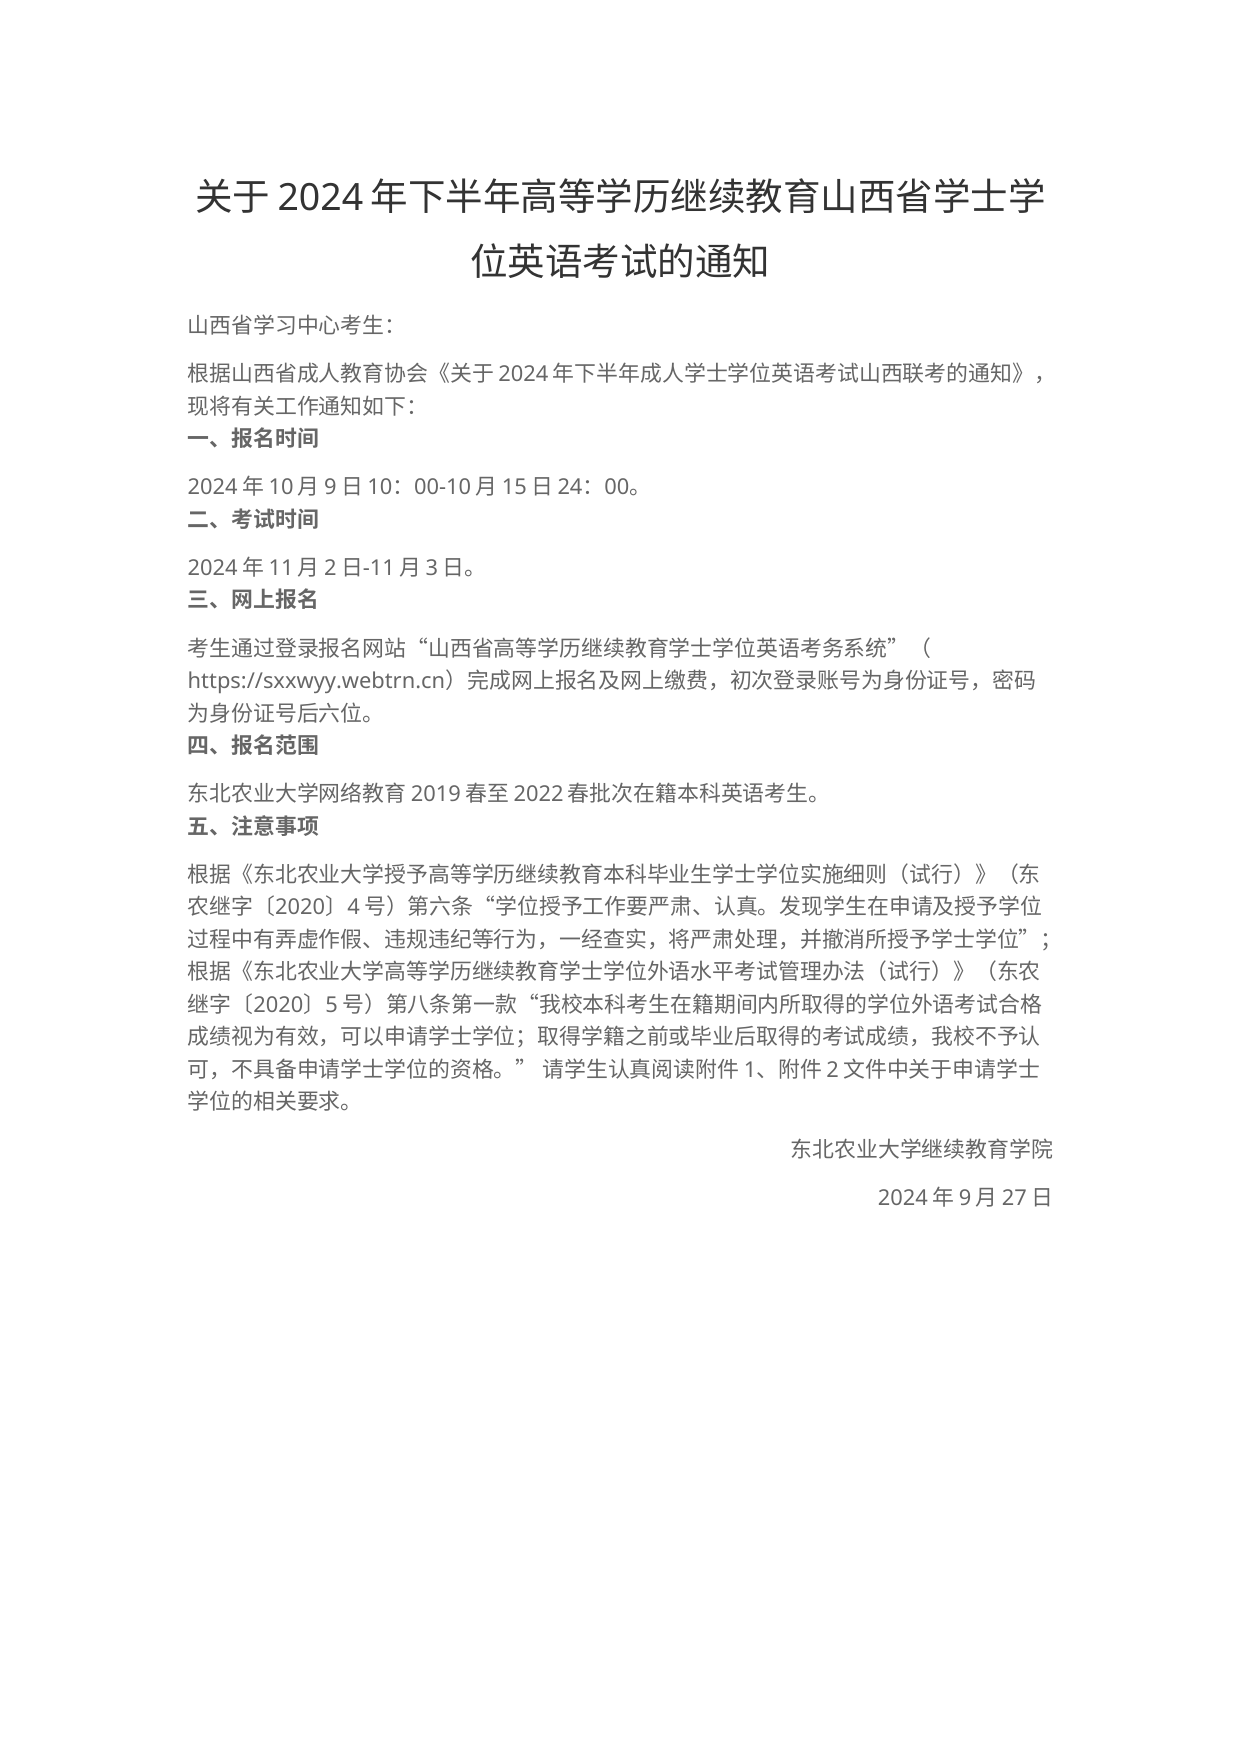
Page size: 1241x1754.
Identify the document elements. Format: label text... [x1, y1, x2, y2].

text 五、注意事项 [187, 808, 1053, 841]
text 东北农业大学网络教育2019春至2022春批次在籍本科英语考生。 [187, 776, 1053, 808]
text 一、报名时间 [187, 421, 1053, 453]
text 关于2024年下半年高等学历继续教育山西省学士学位英语考试的通知 [187, 162, 1053, 292]
text 考生通过登录报名网站“山西省高等学历继续教育学士学位英语考务系统”（ https://sxxwyy.webtrn.cn）完成网上报名及网上缴费，初次登录账号为身份证号，密码为身份证号后六位。 [187, 630, 1053, 728]
text 2024年10月9日10：00-10月15日24：00。 [187, 469, 1053, 501]
text 二、考试时间 [187, 501, 1053, 534]
text 2024年11月2日-11月3日。 [187, 549, 1053, 582]
text 三、网上报名 [187, 582, 1053, 614]
text 山西省学习中心考生： [187, 308, 1053, 340]
text 2024年9月27日 [187, 1180, 1053, 1213]
text 东北农业大学继续教育学院 [187, 1132, 1053, 1164]
text 四、报名范围 [187, 728, 1053, 760]
text 根据《东北农业大学授予高等学历继续教育本科毕业生学士学位实施细则（试行）》（东农继字〔2020〕4号）第六条“学位授予工作要严肃、认真。发现学生在申请及授予学位过程中有弄虚作假、违规违纪等行为，一经查实，将严肃处理，并撤消所授予学士学位”；根据《东北农业大学高等学历继续教育学士学位外语水平考试管理办法（试行）》（东农继字〔2020〕5号）第八条第一款“我校本科考生在籍期间内所取得的学位外语考试合格成绩视为有效，可以申请学士学位；取得学籍之前或毕业后取得的考试成绩，我校不予认可，不具备申请学士学位的资格。” 请学生认真阅读附件1、附件2文件中关于申请学士学位的相关要求。 [187, 856, 1053, 1116]
text 根据山西省成人教育协会《关于2024年下半年成人学士学位英语考试山西联考的通知》，现将有关工作通知如下： [187, 356, 1053, 421]
